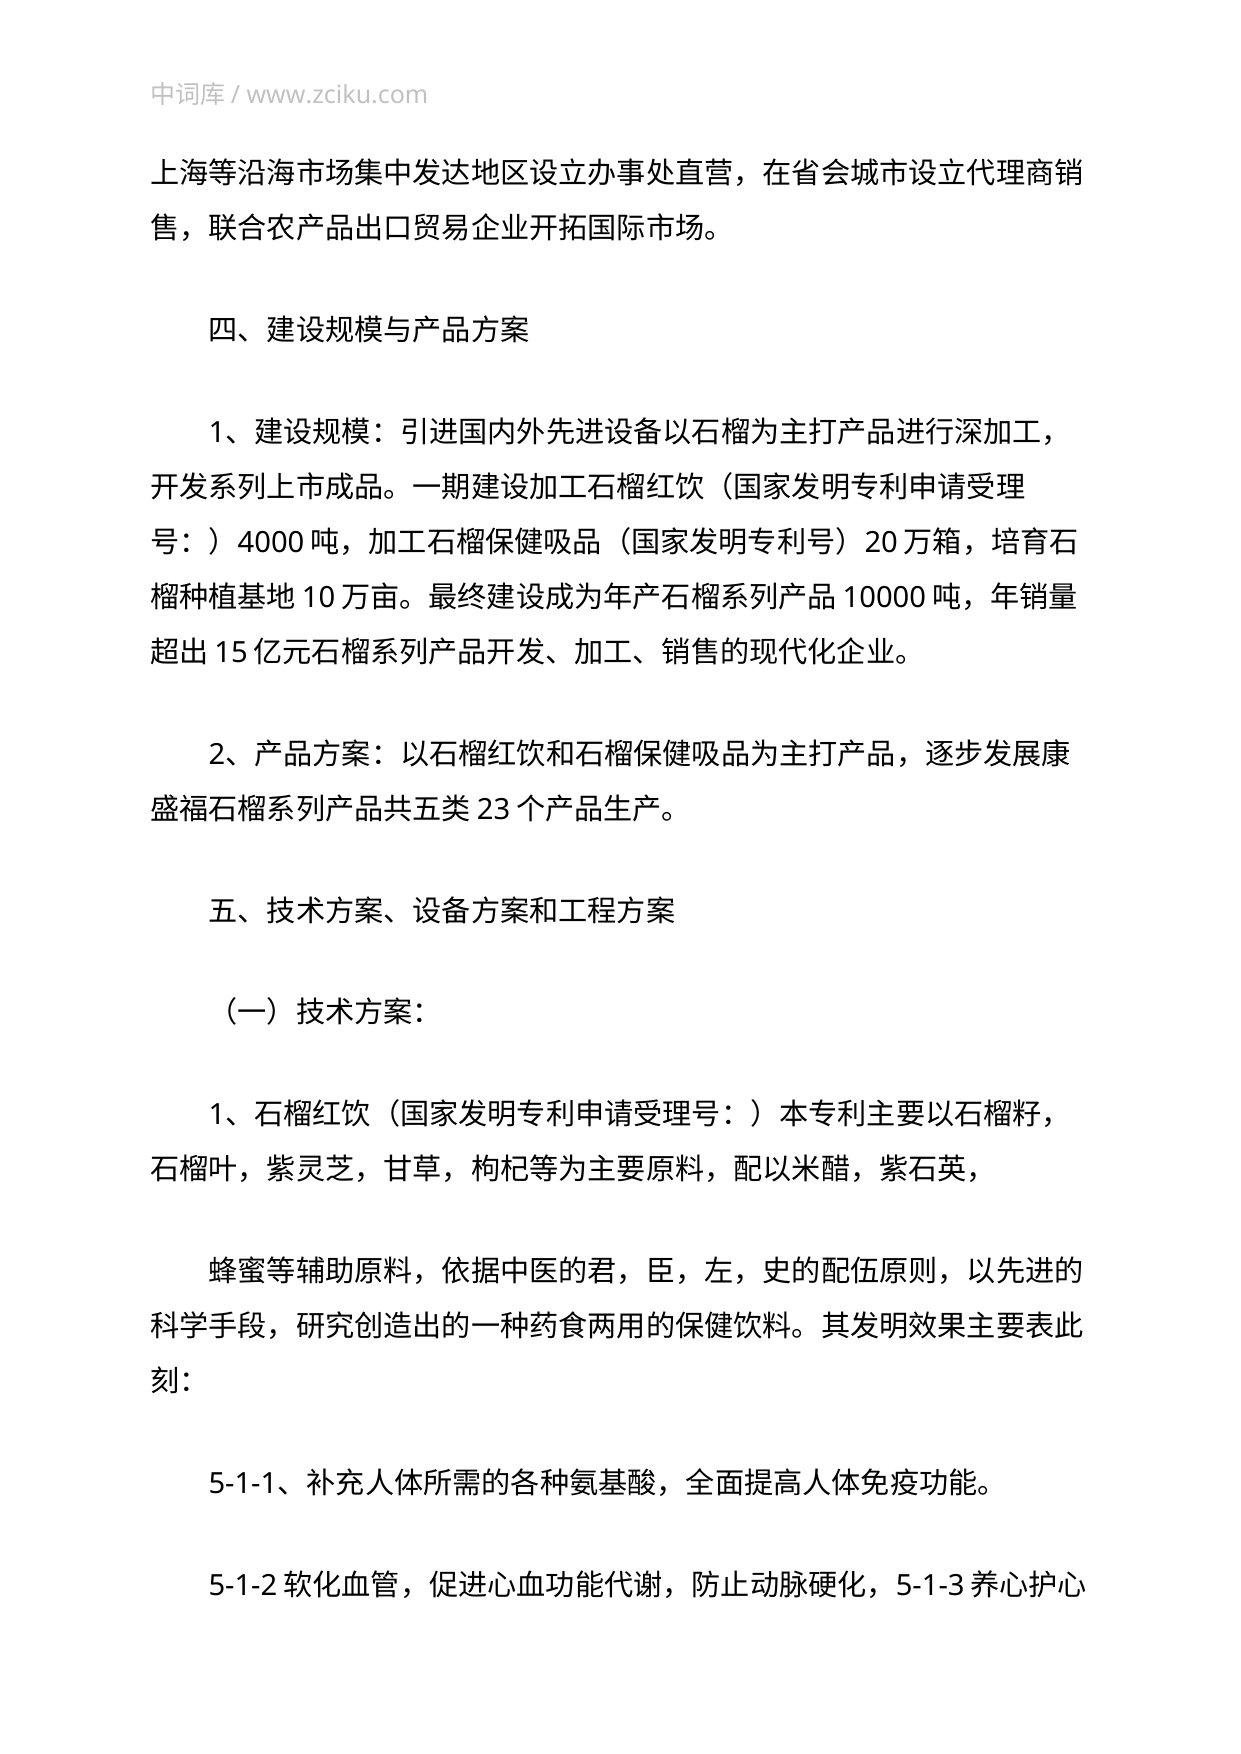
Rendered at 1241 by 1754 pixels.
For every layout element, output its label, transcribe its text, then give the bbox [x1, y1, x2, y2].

text 五、技术方案、设备方案和工程方案 [150, 887, 1090, 929]
text （一）技术方案： [150, 989, 1090, 1031]
text 2、产品方案：以石榴红饮和石榴保健吸品为主打产品，逐步发展康盛福石榴系列产品共五类23个产品生产。 [150, 730, 1090, 828]
text 蜂蜜等辅助原料，依据中医的君，臣，左，史的配伍原则，以先进的科学手段，研究创造出的一种药食两用的保健饮料。其发明效果主要表此刻： [150, 1248, 1090, 1400]
text 5-1-1、补充人体所需的各种氨基酸，全面提高人体免疫功能。 [150, 1459, 1090, 1502]
text 1、石榴红饮（国家发明专利申请受理号：）本专利主要以石榴籽，石榴叶，紫灵芝，甘草，枸杞等为主要原料，配以米醋，紫石英， [150, 1091, 1090, 1188]
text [150, 1561, 1090, 1603]
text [150, 150, 1090, 247]
text 1、建设规模：引进国内外先进设备以石榴为主打产品进行深加工，开发系列上市成品。一期建设加工石榴红饮（国家发明专利申请受理号：）4000吨，加工石榴保健吸品（国家发明专利号）20万箱，培育石榴种植基地10万亩。最终建设成为年产石榴系列产品10000吨，年销量超出15亿元石榴系列产品开发、加工、销售的现代化企业。 [150, 408, 1090, 671]
text 四、建设规模与产品方案 [150, 307, 1090, 349]
